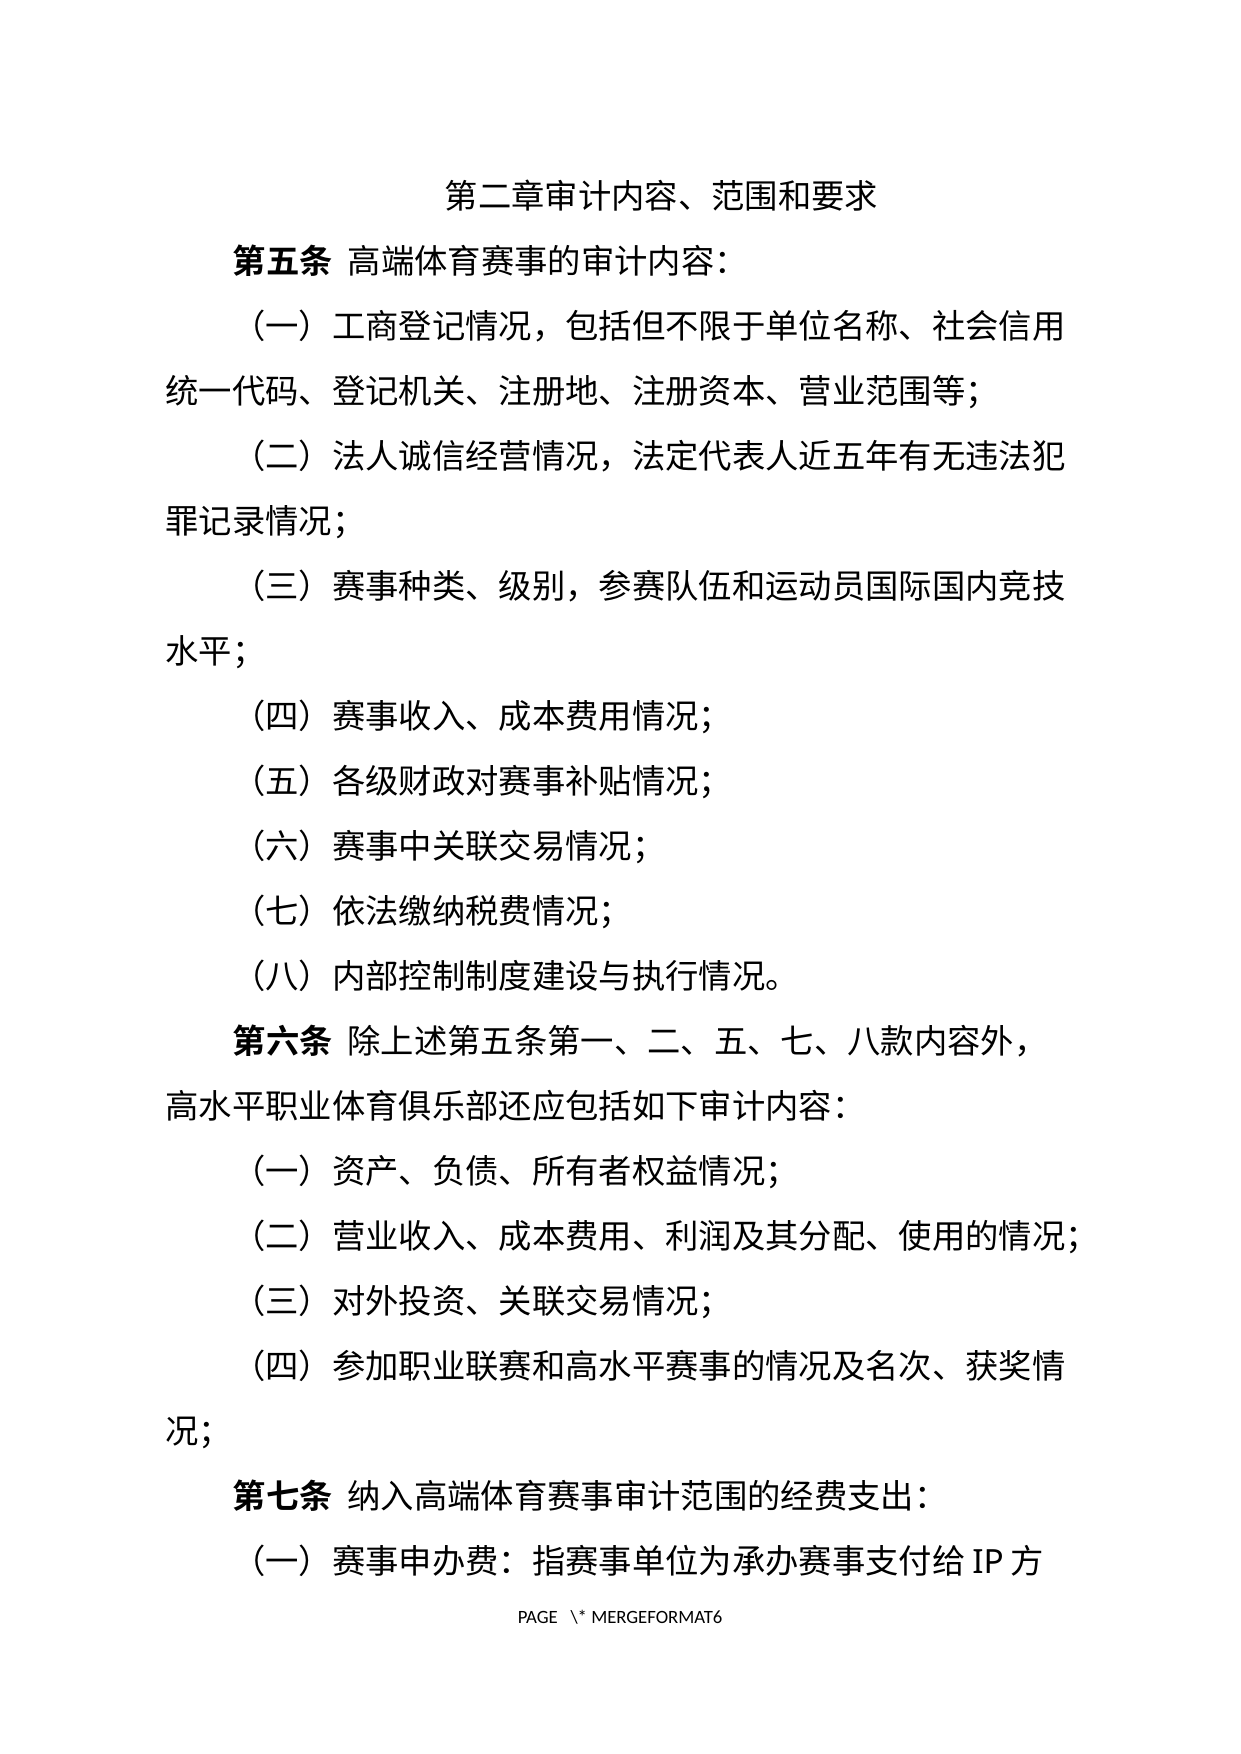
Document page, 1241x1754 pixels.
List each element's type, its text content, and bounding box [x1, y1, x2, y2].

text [165, 1526, 1075, 1591]
text （七）依法缴纳税费情况； [165, 876, 1075, 941]
text 第七条 纳入高端体育赛事审计范围的经费支出： [165, 1461, 1075, 1526]
text （四）参加职业联赛和高水平赛事的情况及名次、获奖情况； [165, 1331, 1075, 1461]
text 第五条 高端体育赛事的审计内容： [165, 226, 1075, 291]
text （四）赛事收入、成本费用情况； [165, 681, 1075, 746]
text （三）赛事种类、级别，参赛队伍和运动员国际国内竞技水平； [165, 551, 1075, 681]
text （一）工商登记情况，包括但不限于单位名称、社会信用统一代码、登记机关、注册地、注册资本、营业范围等； [165, 291, 1075, 421]
text （二）法人诚信经营情况，法定代表人近五年有无违法犯罪记录情况； [165, 421, 1075, 551]
text （八）内部控制制度建设与执行情况。 [165, 941, 1075, 1006]
text 第二章审计内容、范围和要求 [165, 161, 1075, 226]
text （六）赛事中关联交易情况； [165, 811, 1075, 876]
text 第六条 除上述第五条第一、二、五、七、八款内容外，高水平职业体育俱乐部还应包括如下审计内容： [165, 1006, 1075, 1136]
text （一）资产、负债、所有者权益情况； [165, 1136, 1075, 1201]
text （二）营业收入、成本费用、利润及其分配、使用的情况； [165, 1201, 1075, 1266]
text （五）各级财政对赛事补贴情况； [165, 746, 1075, 811]
text （三）对外投资、关联交易情况； [165, 1266, 1075, 1331]
